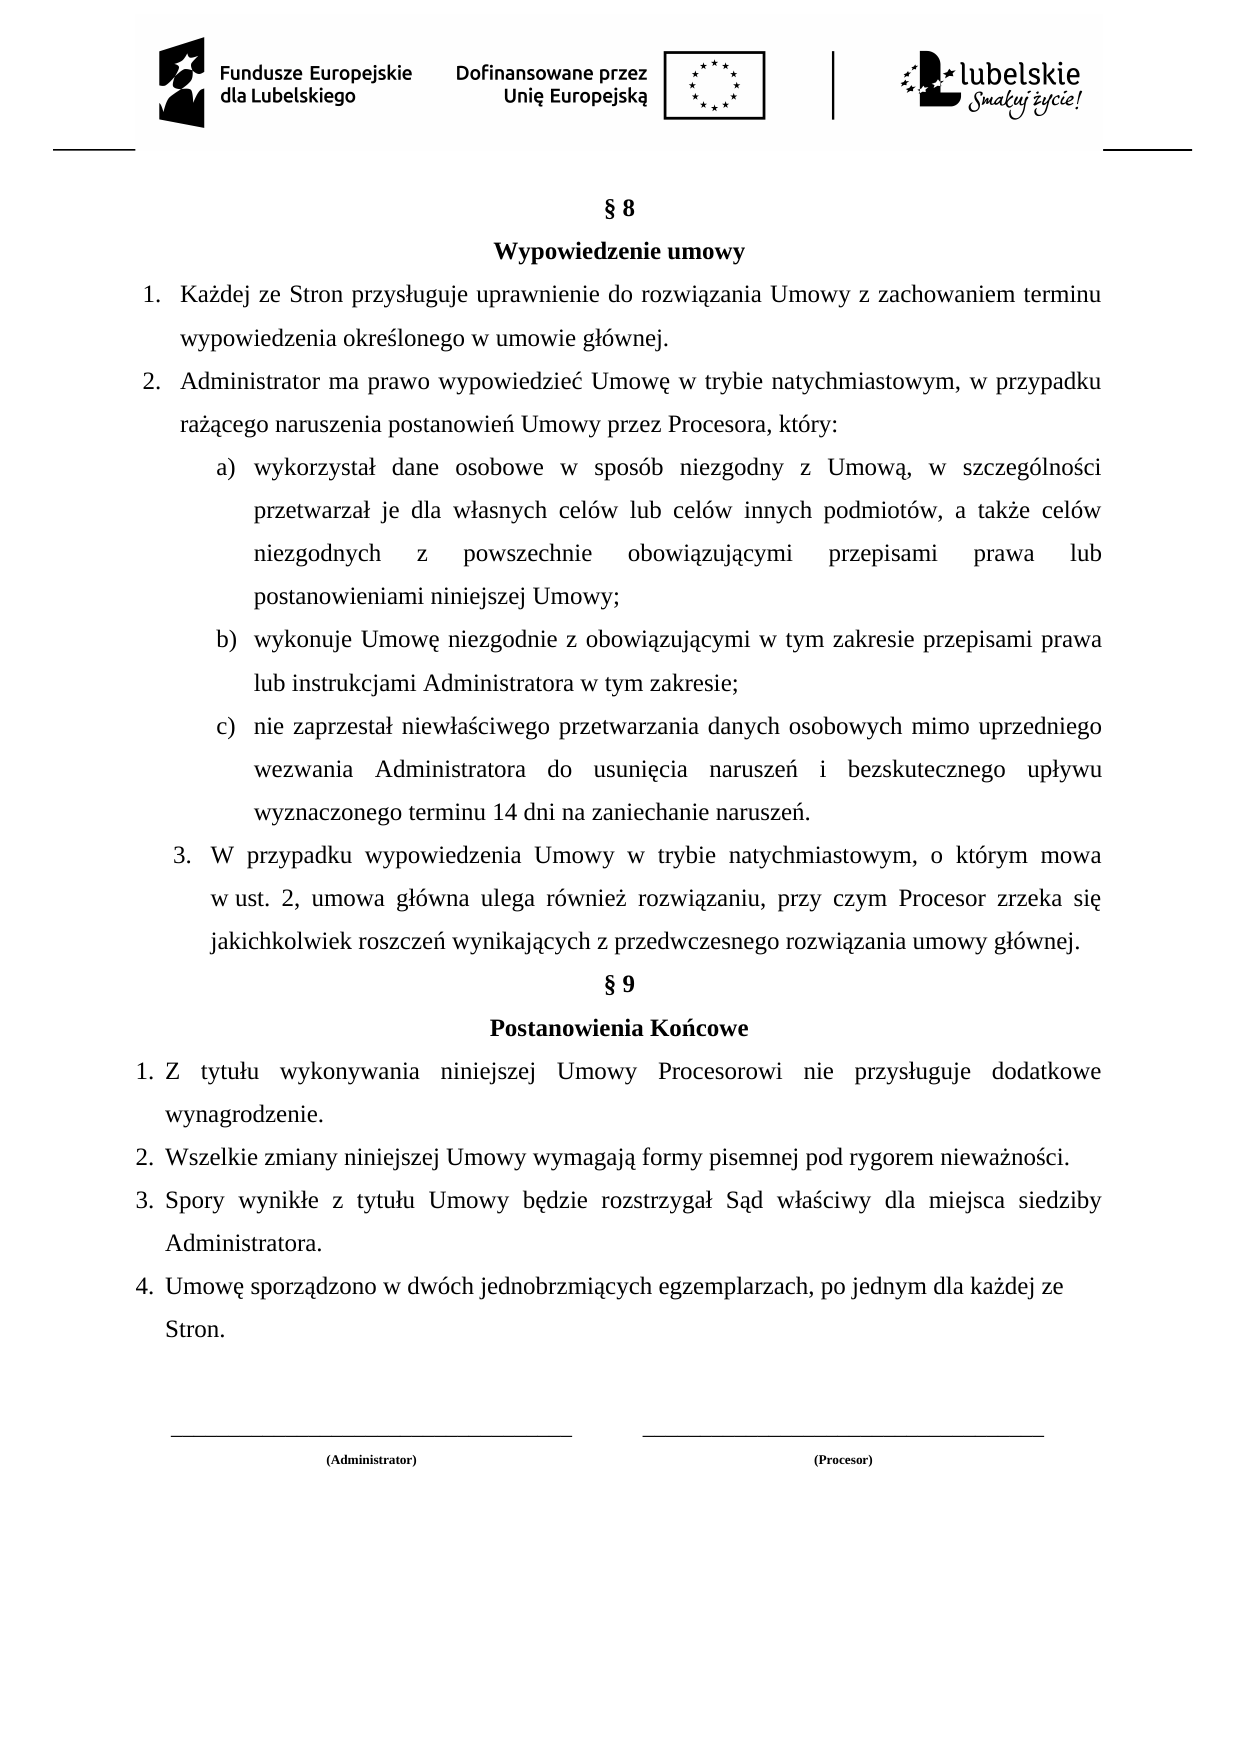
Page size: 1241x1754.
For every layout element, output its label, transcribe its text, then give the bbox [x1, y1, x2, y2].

list Umowę sporządzono w dwóch jednobrzmiących egzemplarzach, po jednym dla każdej ze Stron. [135, 1271, 1103, 1343]
list W przypadku wypowiedzenia Umowy w trybie natychmiastowym, o którym mowa w ust. 2, umowa główna ulega również rozwiązaniu, przy czym Procesor zrzeka się jakichkolwiek roszczeń wynikających z przedwczesnego rozwiązania umowy głównej. [173, 840, 1103, 955]
list Spory wynikłe z tytułu Umowy będzie rozstrzygał Sąd właściwy dla miejsca siedziby Administratora. [135, 1185, 1103, 1257]
text Wypowiedzenie umowy [135, 236, 1103, 265]
table_header ___________________________________ [135, 1413, 607, 1452]
list Wszelkie zmiany niniejszej Umowy wymagają formy pisemnej pod rygorem nieważności. [135, 1142, 1103, 1171]
list Z tytułu wykonywania niniejszej Umowy Procesorowi nie przysługuje dodatkowe wynagrodzenie. [135, 1056, 1103, 1128]
text Postanowienia Końcowe [135, 1013, 1103, 1041]
table_cell (Procesor) [607, 1452, 1079, 1492]
table_header ___________________________________ [607, 1413, 1079, 1452]
text § 9 [135, 969, 1103, 998]
picture [135, 14, 1104, 151]
text § 8 [135, 193, 1103, 222]
list Administrator ma prawo wypowiedzieć Umowę w trybie natychmiastowym, w przypadku rażącego naruszenia postanowień Umowy przez Procesora, który: [142, 366, 1103, 438]
list wykonuje Umowę niezgodnie z obowiązującymi w tym zakresie przepisami prawa lub instrukcjami Administratora w tym zakresie; [216, 624, 1103, 696]
list nie zaprzestał niewłaściwego przetwarzania danych osobowych mimo uprzedniego wezwania Administratora do usunięcia naruszeń i bezskutecznego upływu wyznaczonego terminu 14 dni na zaniechanie naruszeń. [216, 711, 1103, 826]
list wykorzystał dane osobowe w sposób niezgodny z Umową, w szczególności przetwarzał je dla własnych celów lub celów innych podmiotów, a także celów niezgodnych z powszechnie obowiązującymi przepisami prawa lub postanowieniami niniejszej Umowy; [216, 452, 1103, 610]
list Każdej ze Stron przysługuje uprawnienie do rozwiązania Umowy z zachowaniem terminu wypowiedzenia określonego w umowie głównej. [142, 279, 1103, 351]
table_cell (Administrator) [135, 1452, 607, 1492]
